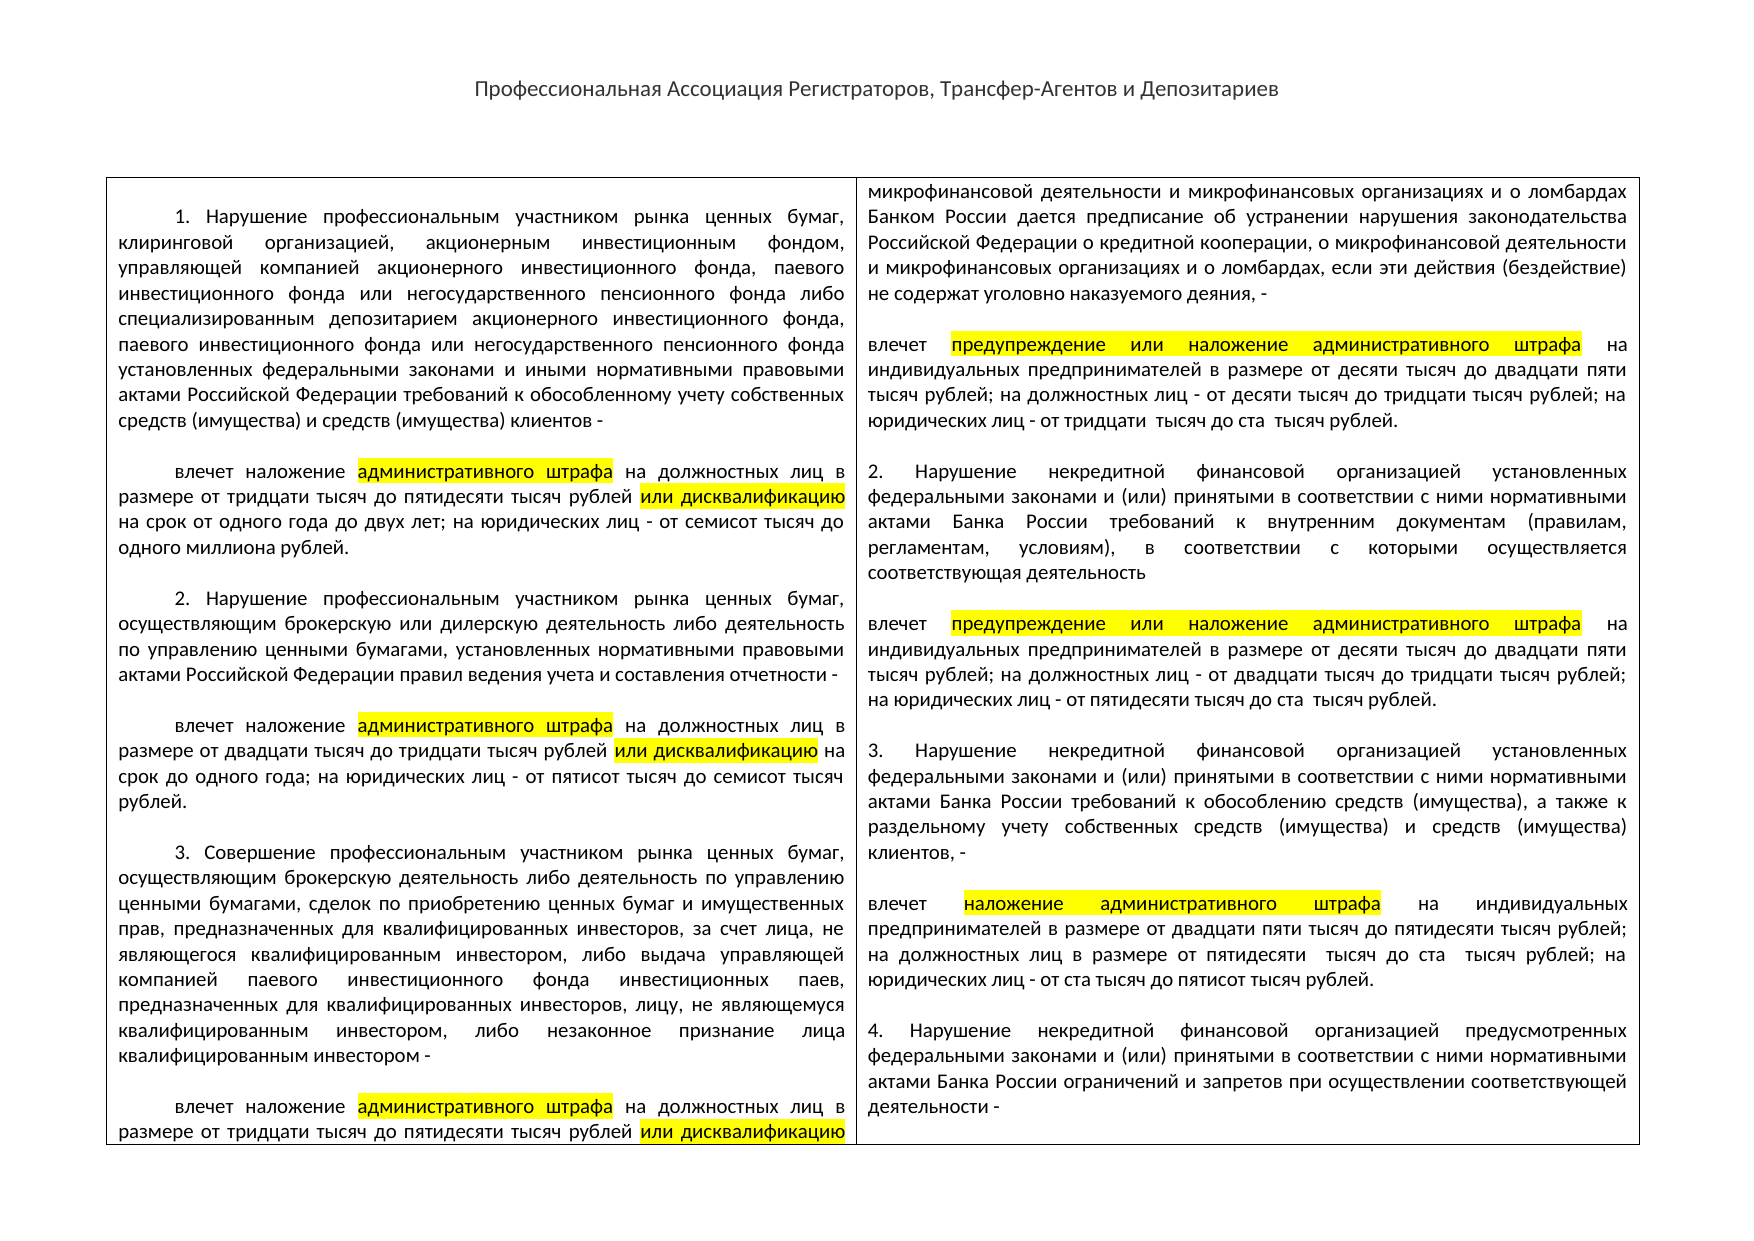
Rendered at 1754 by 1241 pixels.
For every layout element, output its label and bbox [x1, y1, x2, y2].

table_cell [857, 178, 1639, 1144]
table_cell [107, 178, 856, 1144]
